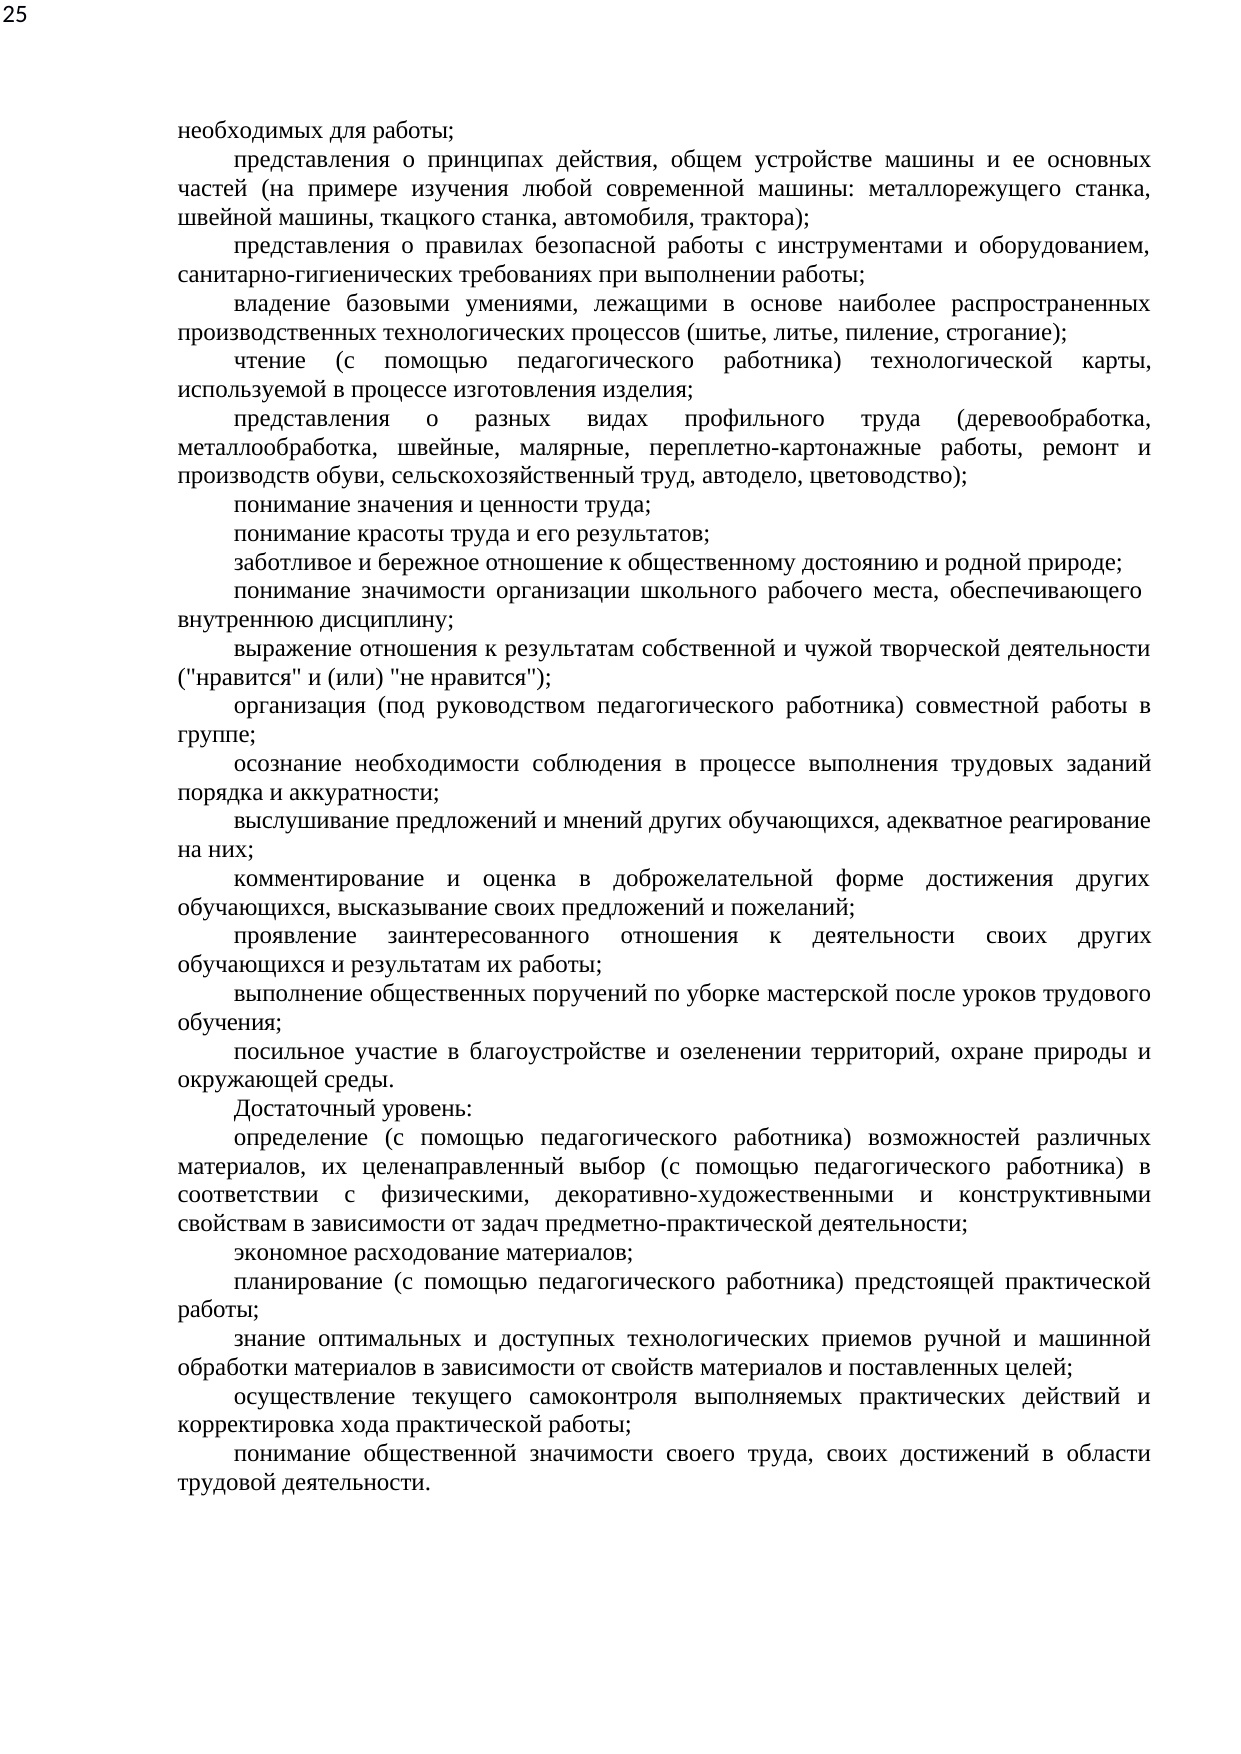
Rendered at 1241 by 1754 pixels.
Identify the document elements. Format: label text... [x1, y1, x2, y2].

text осуществление текущего самоконтроля выполняемых практических действий и корректировка хода практической работы; [177, 1381, 1152, 1438]
text понимание значения и ценности труда; понимание красоты труда и его результатов; [233, 489, 766, 547]
text представления о принципах действия, общем устройстве машины и ее основных частей (на примере изучения любой современной машины: металлорежущего станка, швейной машины, ткацкого станка, автомобиля, трактора); [177, 144, 1152, 230]
text проявление заинтересованного отношения к деятельности своих других обучающихся и результатам их работы; [177, 921, 1152, 978]
text выполнение общественных поручений по уборке мастерской после уроков трудового обучения; [177, 978, 1151, 1036]
text комментирование и оценка в доброжелательной форме достижения других обучающихся, высказывание своих предложений и пожеланий; [177, 863, 1151, 921]
text понимание общественной значимости своего труда, своих достижений в области трудовой деятельности. [177, 1438, 1152, 1496]
text экономное расходование материалов; [233, 1237, 1226, 1266]
text знание оптимальных и доступных технологических приемов ручной и машинной обработки материалов в зависимости от свойств материалов и поставленных целей; [177, 1323, 1152, 1381]
text определение (с помощью педагогического работника) возможностей различных материалов, их целенаправленный выбор (с помощью педагогического работника) в соответствии с физическими, декоративно-художественными и конструктивными свойствам в зависимости от задач предметно-практической деятельности; [177, 1122, 1152, 1237]
text выслушивание предложений и мнений других обучающихся, адекватное реагирование на них; [177, 806, 1151, 863]
text внутреннюю дисциплину; [177, 604, 1226, 633]
text представления о разных видах профильного труда (деревообработка, металлообработка, швейные, малярные, переплетно-картонажные работы, ремонт и производств обуви, сельскохозяйственный труд, автодело, цветоводство); [177, 403, 1152, 489]
text заботливое и бережное отношение к общественному достоянию и родной природе; понимание значимости организации школьного рабочего места, обеспечивающего [233, 547, 1226, 604]
text организация (под руководством педагогического работника) совместной работы в группе; [177, 691, 1152, 748]
text представления о правилах безопасной работы с инструментами и оборудованием, санитарно-гигиенических требованиях при выполнении работы; [177, 231, 1151, 288]
text чтение (с помощью педагогического работника) технологической карты, используемой в процессе изготовления изделия; [177, 346, 1152, 403]
text владение базовыми умениями, лежащими в основе наиболее распространенных производственных технологических процессов (шитье, литье, пиление, строгание); [177, 288, 1151, 346]
text Достаточный уровень: [233, 1093, 1226, 1122]
text планирование (с помощью педагогического работника) предстоящей практической работы; [177, 1266, 1151, 1323]
text посильное участие в благоустройстве и озеленении территорий, охране природы и окружающей среды. [177, 1036, 1152, 1093]
text выражение отношения к результатам собственной и чужой творческой деятельности ("нравится" и (или) "не нравится"); [177, 633, 1151, 691]
text осознание необходимости соблюдения в процессе выполнения трудовых заданий порядка и аккуратности; [177, 748, 1152, 806]
text необходимых для работы; [177, 115, 1226, 144]
